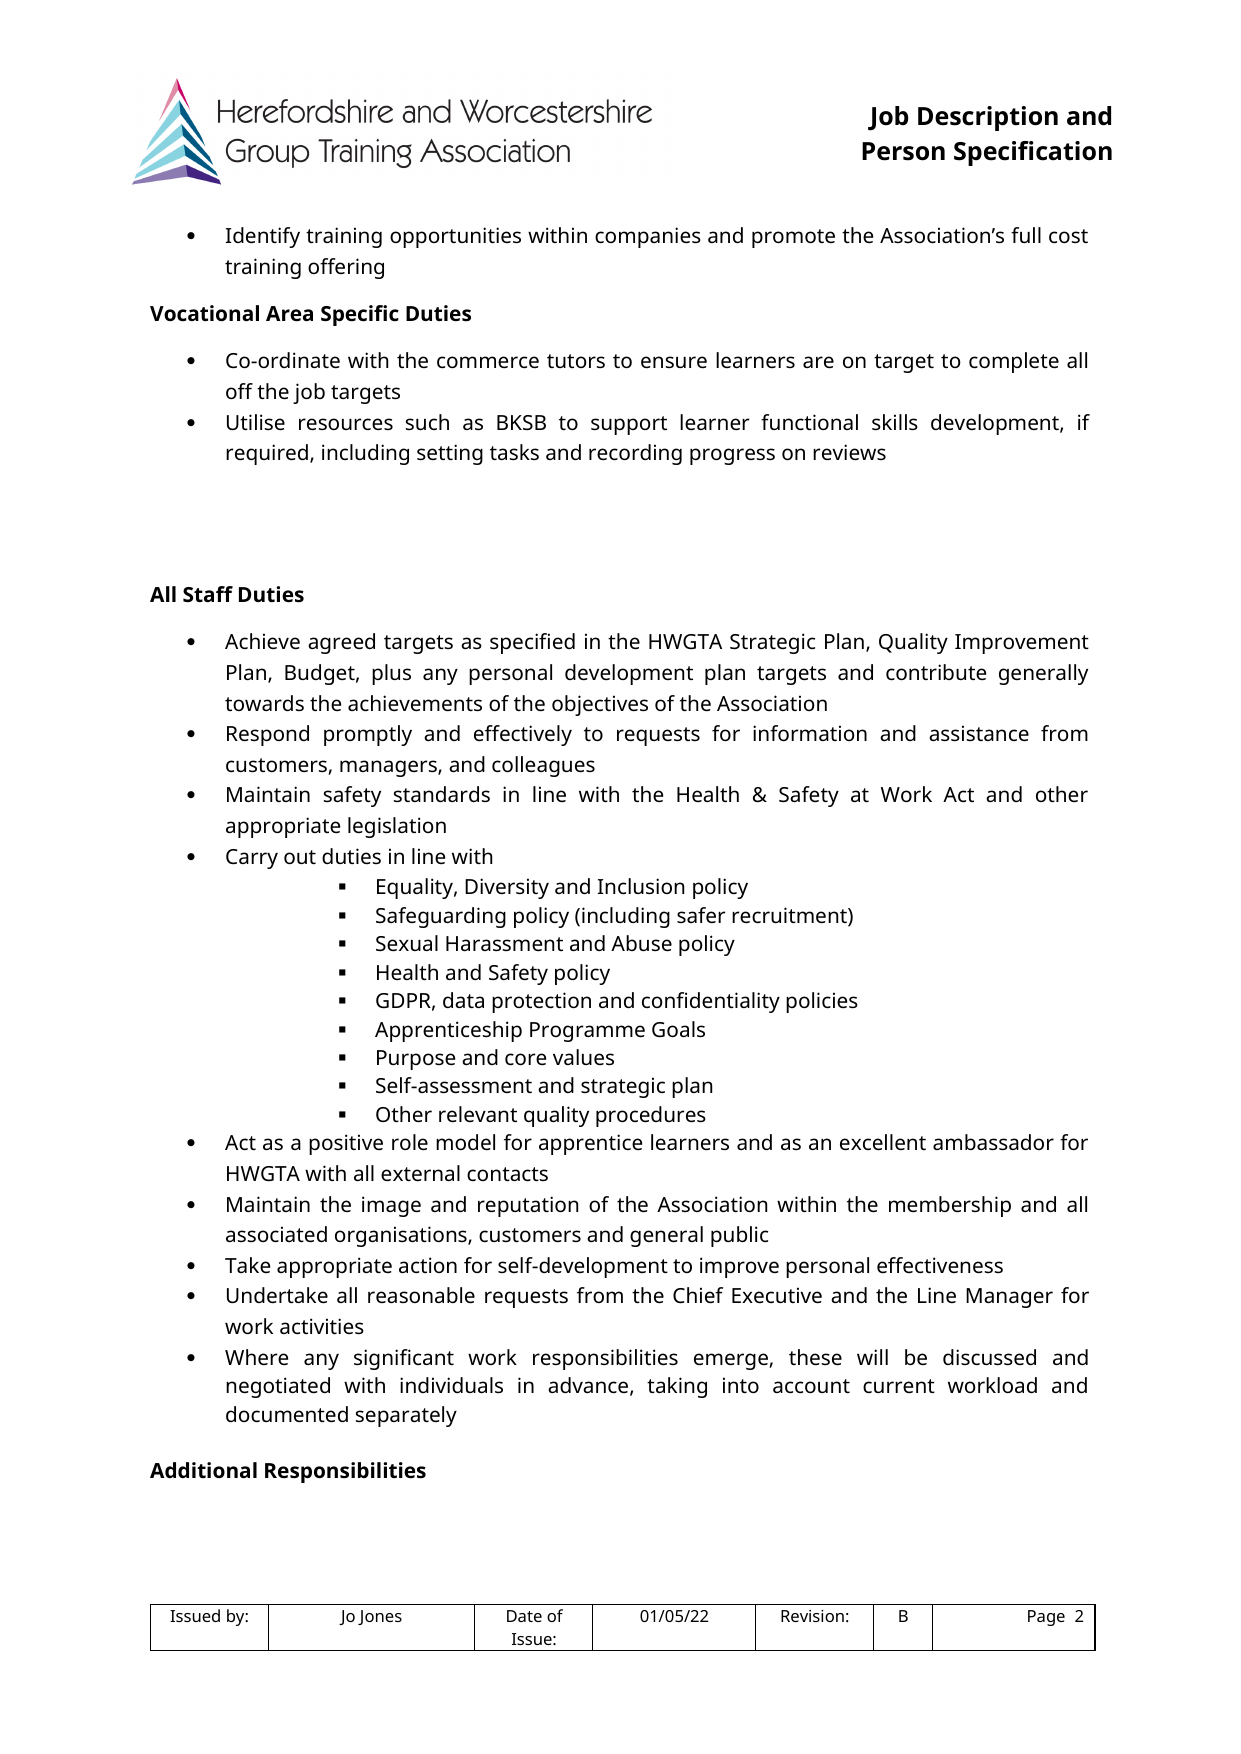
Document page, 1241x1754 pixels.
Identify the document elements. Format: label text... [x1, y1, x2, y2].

list Where any significant work responsibilities emerge, these will be discussed and negotiated with individuals in advance, taking into account current workload and documented separately [187, 1343, 1090, 1428]
list Self-assessment and strategic plan [337, 1072, 1090, 1100]
list Act as a positive role model for apprentice learners and as an excellent ambassador for HWGTA with all external contacts [187, 1128, 1090, 1187]
list GDPR, data protection and confidentiality policies [337, 986, 1090, 1015]
list Achieve agreed targets as specified in the HWGTA Strategic Plan, Quality Improvement Plan, Budget, plus any personal development plan targets and contribute generally towards the achievements of the objectives of the Association [187, 627, 1090, 717]
list Utilise resources such as BKSB to support learner functional skills development, if required, including setting tasks and recording progress on reviews [187, 408, 1090, 467]
list Undertake all reasonable requests from the Chief Executive and the Line Manager for work activities [187, 1282, 1090, 1341]
list Purpose and core values [337, 1043, 1090, 1072]
text Vocational Area Specific Duties [150, 299, 1090, 328]
list Apprenticeship Programme Goals [337, 1015, 1090, 1043]
list Identify training opportunities within companies and promote the Association’s full cost training offering [187, 221, 1090, 280]
list Respond promptly and effectively to requests for information and assistance from customers, managers, and colleagues [187, 719, 1090, 778]
list Maintain safety standards in line with the Health & Safety at Work Act and other appropriate legislation [187, 781, 1090, 840]
list Equality, Diversity and Inclusion policy [337, 872, 1090, 901]
list Co-ordinate with the commerce tutors to ensure learners are on target to complete all off the job targets [187, 346, 1090, 406]
list Sexual Harassment and Abuse policy [337, 929, 1090, 958]
text All Staff Duties [150, 580, 1090, 609]
list Maintain the image and reputation of the Association within the membership and all associated organisations, customers and general public [187, 1190, 1090, 1249]
list Health and Safety policy [337, 958, 1090, 986]
list Other relevant quality procedures [337, 1100, 1090, 1128]
text Additional Responsibilities [150, 1457, 1090, 1485]
list Carry out duties in line with [187, 842, 1090, 870]
list Safeguarding policy (including safer recruitment) [337, 901, 1090, 929]
picture [116, 73, 678, 188]
list Take appropriate action for self-development to improve personal effectiveness [187, 1251, 1090, 1279]
